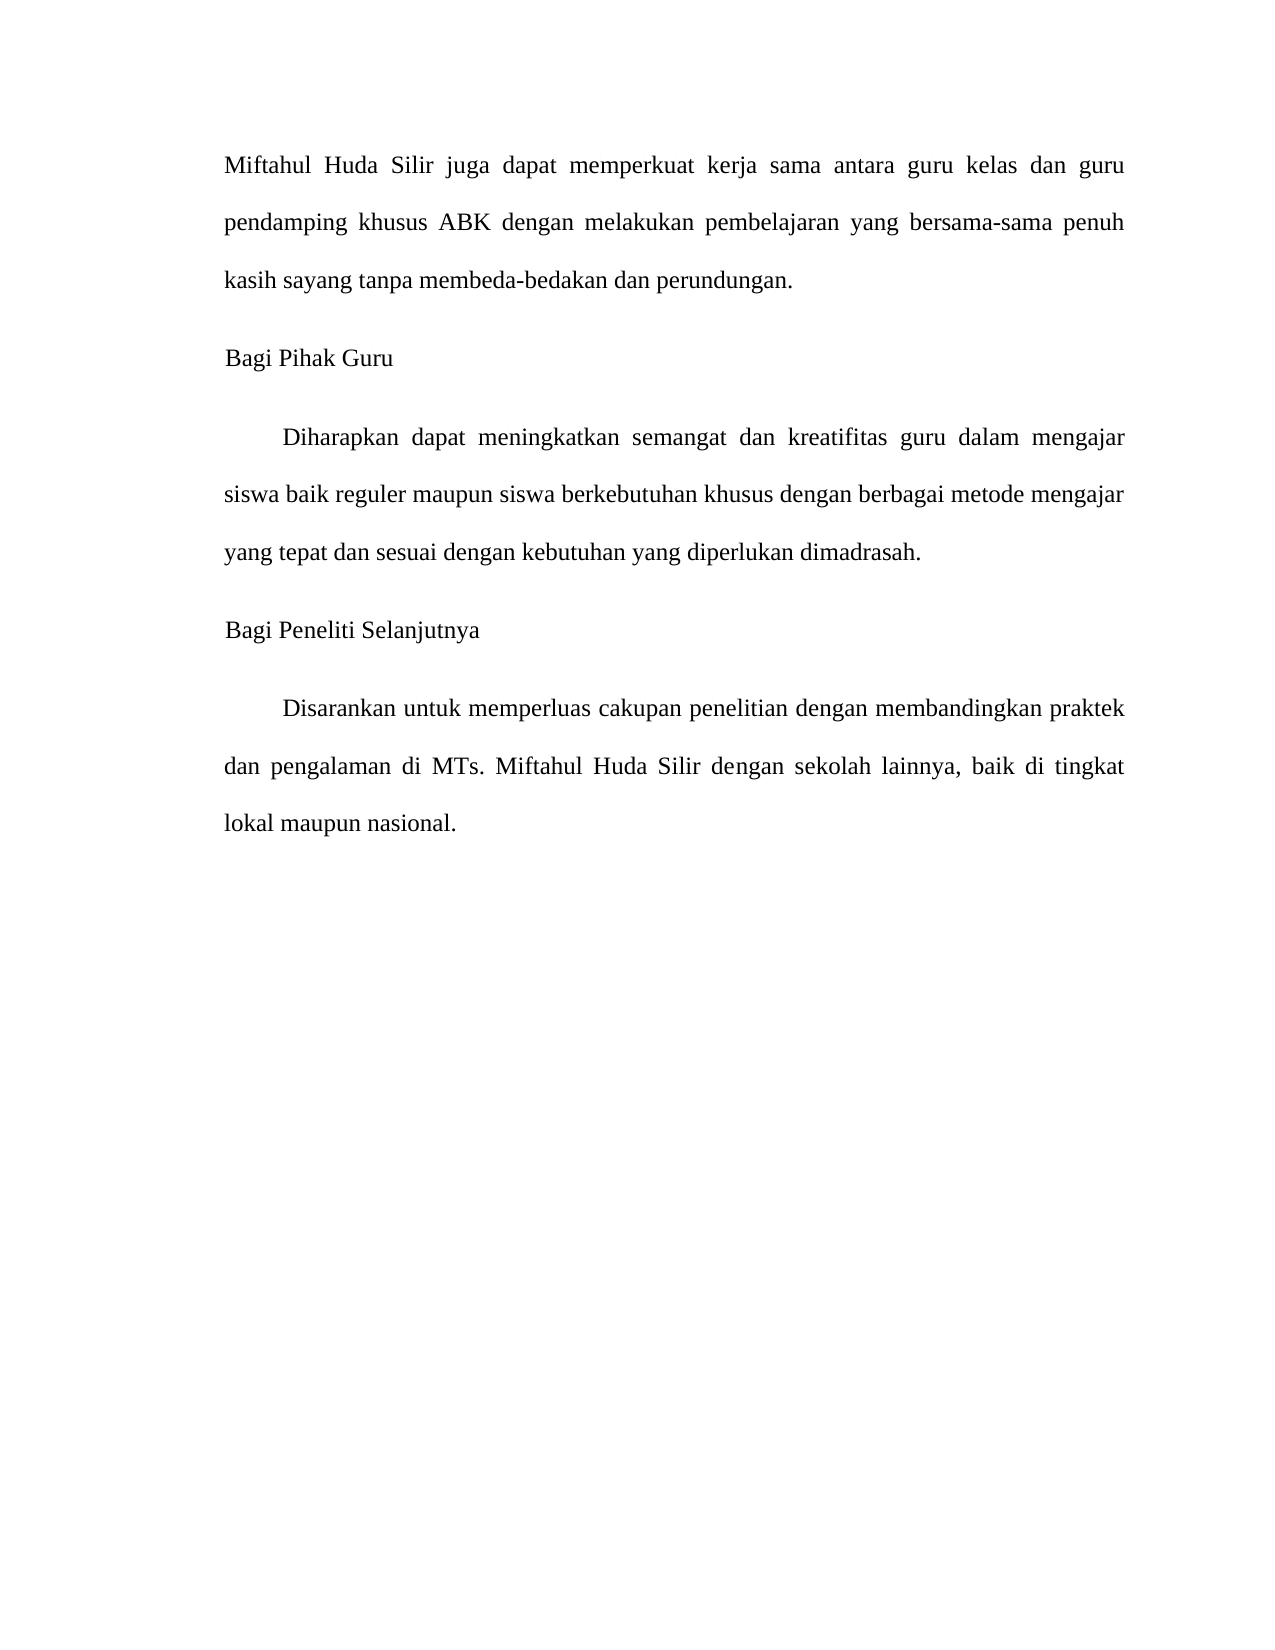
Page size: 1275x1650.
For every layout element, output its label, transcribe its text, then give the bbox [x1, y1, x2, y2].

text Diharapkan dapat melningkatkan selmangat dan kreatifitas guru dalam mengajar siswa baik reguler maupun siswa berkebutuhan khusus dengan berbagai metode mengajar yang tepat dan sesuai dengan kebutuhan yang diperlukan dimadrasah. [224, 422, 1125, 565]
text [224, 150, 1125, 294]
text Bagi Pihak Gulrul [225, 343, 1125, 372]
text Disarankan ulntulk melmpelrlulas cakulpan pelnellitian delngan melmbandingkan praktelk dan pelngalaman di MTs. Miftahul Huda Silir delngan selkolah lainnya, baik di tingkat lokal maulpuln nasional. [224, 693, 1125, 837]
text Bagi Pelnelliti Sellanjultnya [225, 615, 1125, 644]
